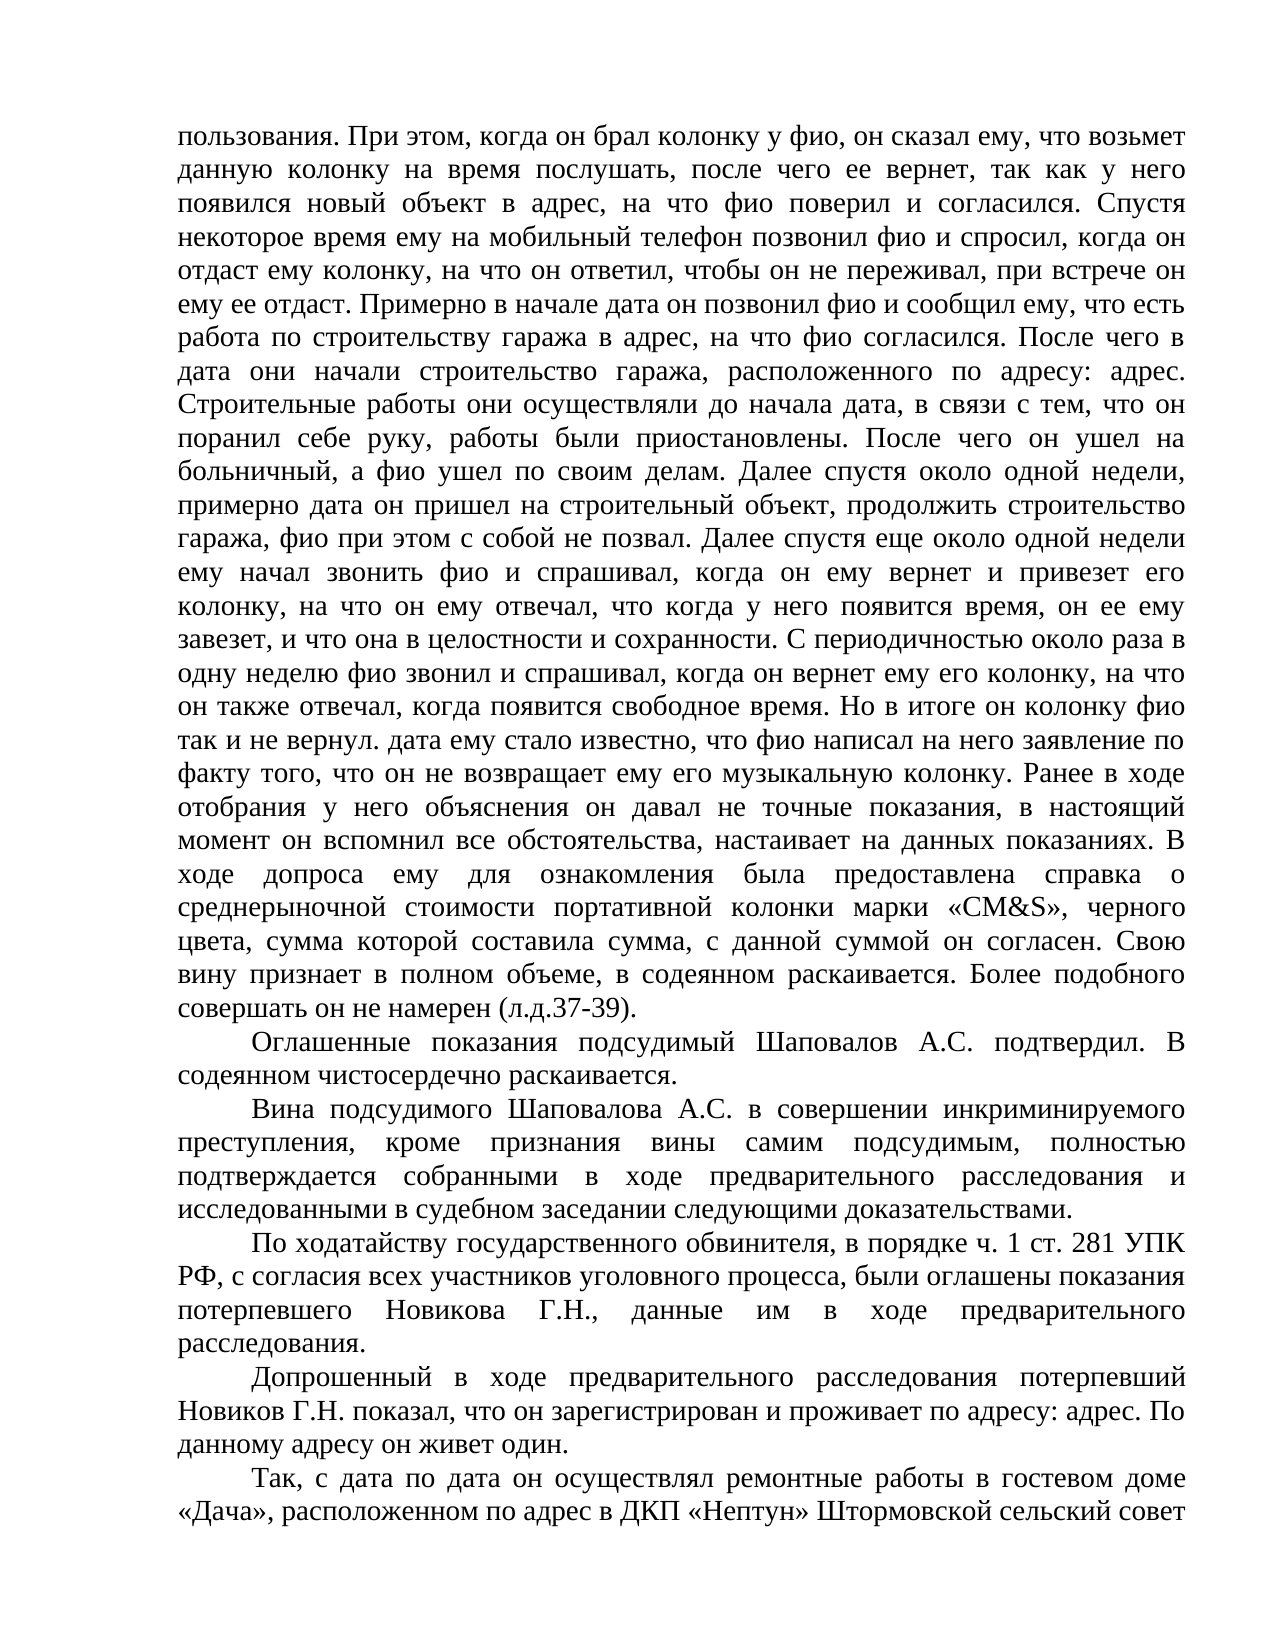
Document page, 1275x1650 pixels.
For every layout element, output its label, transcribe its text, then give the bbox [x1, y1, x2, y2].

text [177, 118, 1186, 1024]
text Оглашенные показания подсудимый Шаповалов А.С. подтвердил. В содеянном чистосердечно раскаивается. [177, 1024, 1186, 1091]
text Допрошенный в ходе предварительного расследования потерпевший Новиков Г.Н. показал, что он зарегистрирован и проживает по адресу: адрес. По данному адресу он живет один. [177, 1359, 1186, 1460]
text Вина подсудимого Шаповалова А.С. в совершении инкриминируемого преступления, кроме признания вины самим подсудимым, полностью подтверждается собранными в ходе предварительного расследования и исследованными в судебном заседании следующими доказательствами. [177, 1091, 1186, 1225]
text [177, 1460, 1186, 1527]
text По ходатайству государственного обвинителя, в порядке ч. 1 ст. 281 УПК РФ, с согласия всех участников уголовного процесса, были оглашены показания потерпевшего Новикова Г.Н., данные им в ходе предварительного расследования. [177, 1225, 1186, 1359]
